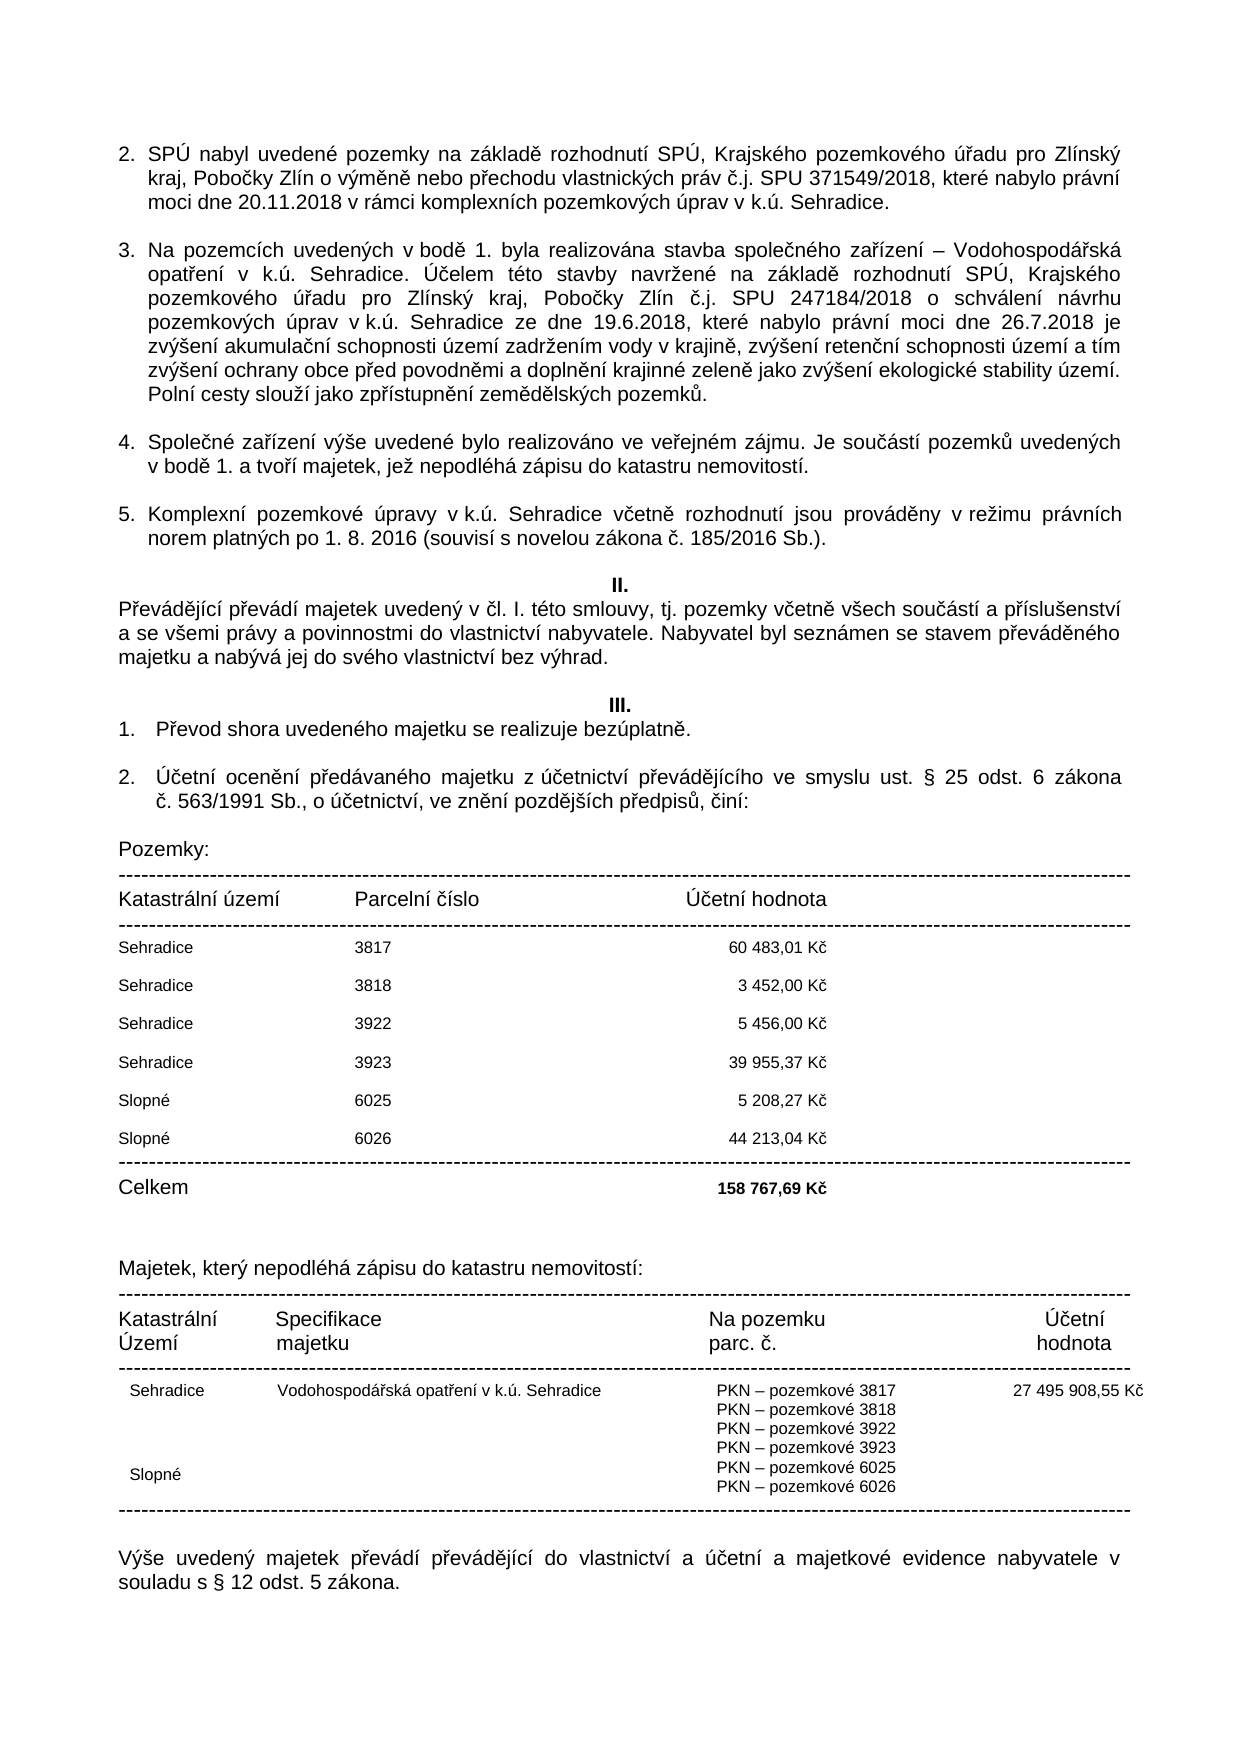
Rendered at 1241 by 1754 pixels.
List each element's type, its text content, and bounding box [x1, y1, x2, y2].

list 4. Společné zařízení výše uvedené bylo realizováno ve veřejném zájmu. Je součástí pozemků uvedených v bodě 1. a tvoří majetek, jež nepodléhá zápisu do katastru nemovitostí. [118, 429, 1122, 477]
text Území majetku parc. č. hodnota [118, 1330, 1122, 1354]
table_header 27 495 908,55 Kč [956, 1381, 1148, 1496]
text Sehradice 3818 3 452,00 Kč [118, 976, 1122, 995]
text Katastrální území Parcelní číslo Účetní hodnota [118, 887, 1122, 911]
text II. [118, 573, 1122, 597]
text Slopné 6026 44 213,04 Kč [118, 1129, 1122, 1148]
text ------------------------------------------------------------------------------------------------------------------------------------- [118, 1148, 1137, 1175]
text ------------------------------------------------------------------------------------------------------------------------------------- [118, 911, 1137, 937]
list 3. Na pozemcích uvedených v bodě 1. byla realizována stavba společného zařízení – Vodohospodářská opatření v k.ú. Sehradice. Účelem této stavby navržené na základě rozhodnutí SPÚ, Krajského pozemkového úřadu pro Zlínský kraj, Pobočky Zlín č.j. SPU 247184/2018 o schválení návrhu pozemkových úprav v k.ú. Sehradice ze dne 19.6.2018, které nabylo právní moci dne 26.7.2018 je zvýšení akumulační schopnosti území zadržením vody v krajině, zvýšení retenční schopnosti území a tím zvýšení ochrany obce před povodněmi a doplnění krajinné zeleně jako zvýšení ekologické stability území. Polní cesty slouží jako zpřístupnění zemědělských pozemků. [118, 238, 1122, 406]
text ------------------------------------------------------------------------------------------------------------------------------------- [118, 1280, 1137, 1306]
text Celkem 158 767,69 Kč [118, 1175, 1122, 1199]
text 2. Účetní ocenění předávaného majetku z účetnictví převádějícího ve smyslu ust. § 25 odst. 6 zákona č. 563/1991 Sb., o účetnictví, ve znění pozdějších předpisů, činí: [118, 765, 1122, 813]
table_header Vodohospodářská opatření v k.ú. Sehradice [266, 1381, 705, 1496]
text Sehradice 3817 60 483,01 Kč [118, 937, 1122, 957]
text Slopné 6025 5 208,27 Kč [118, 1091, 1122, 1110]
text III. [118, 693, 1122, 717]
text ------------------------------------------------------------------------------------------------------------------------------------- [118, 1496, 1137, 1522]
text Sehradice 3923 39 955,37 Kč [118, 1052, 1122, 1072]
text ------------------------------------------------------------------------------------------------------------------------------------- [118, 1354, 1137, 1381]
list 2. SPÚ nabyl uvedené pozemky na základě rozhodnutí SPÚ, Krajského pozemkového úřadu pro Zlínský kraj, Pobočky Zlín o výměně nebo přechodu vlastnických práv č.j. SPU 371549/2018, které nabylo právní moci dne 20.11.2018 v rámci komplexních pozemkových úprav v k.ú. Sehradice. [118, 142, 1122, 214]
text Výše uvedený majetek převádí převádějící do vlastnictví a účetní a majetkové evidence nabyvatele v souladu s § 12 odst. 5 zákona. [118, 1546, 1122, 1594]
text Převádějící převádí majetek uvedený v čl. I. této smlouvy, tj. pozemky včetně všech součástí a příslušenství a se všemi právy a povinnostmi do vlastnictví nabyvatele. Nabyvatel byl seznámen se stavem převáděného majetku a nabývá jej do svého vlastnictví bez výhrad. [118, 597, 1122, 669]
list 5. Komplexní pozemkové úpravy v k.ú. Sehradice včetně rozhodnutí jsou prováděny v režimu právních norem platných po 1. 8. 2016 (souvisí s novelou zákona č. 185/2016 Sb.). [118, 501, 1122, 549]
table_header PKN – pozemkové 3817 PKN – pozemkové 3818 PKN – pozemkové 3922 PKN – pozemkové 3923 PKN – pozemkové 6025 PKN – pozemkové 6026 [705, 1381, 956, 1496]
list Převod shora uvedeného majetku se realizuje bezúplatně. [118, 717, 1122, 741]
table_header Sehradice Slopné [118, 1381, 266, 1496]
text Sehradice 3922 5 456,00 Kč [118, 1014, 1122, 1033]
text ------------------------------------------------------------------------------------------------------------------------------------- [118, 861, 1137, 887]
text Katastrální Specifikace Na pozemku Účetní [118, 1306, 1122, 1330]
text Majetek, který nepodléhá zápisu do katastru nemovitostí: [118, 1256, 1122, 1280]
text Pozemky: [118, 837, 1122, 861]
